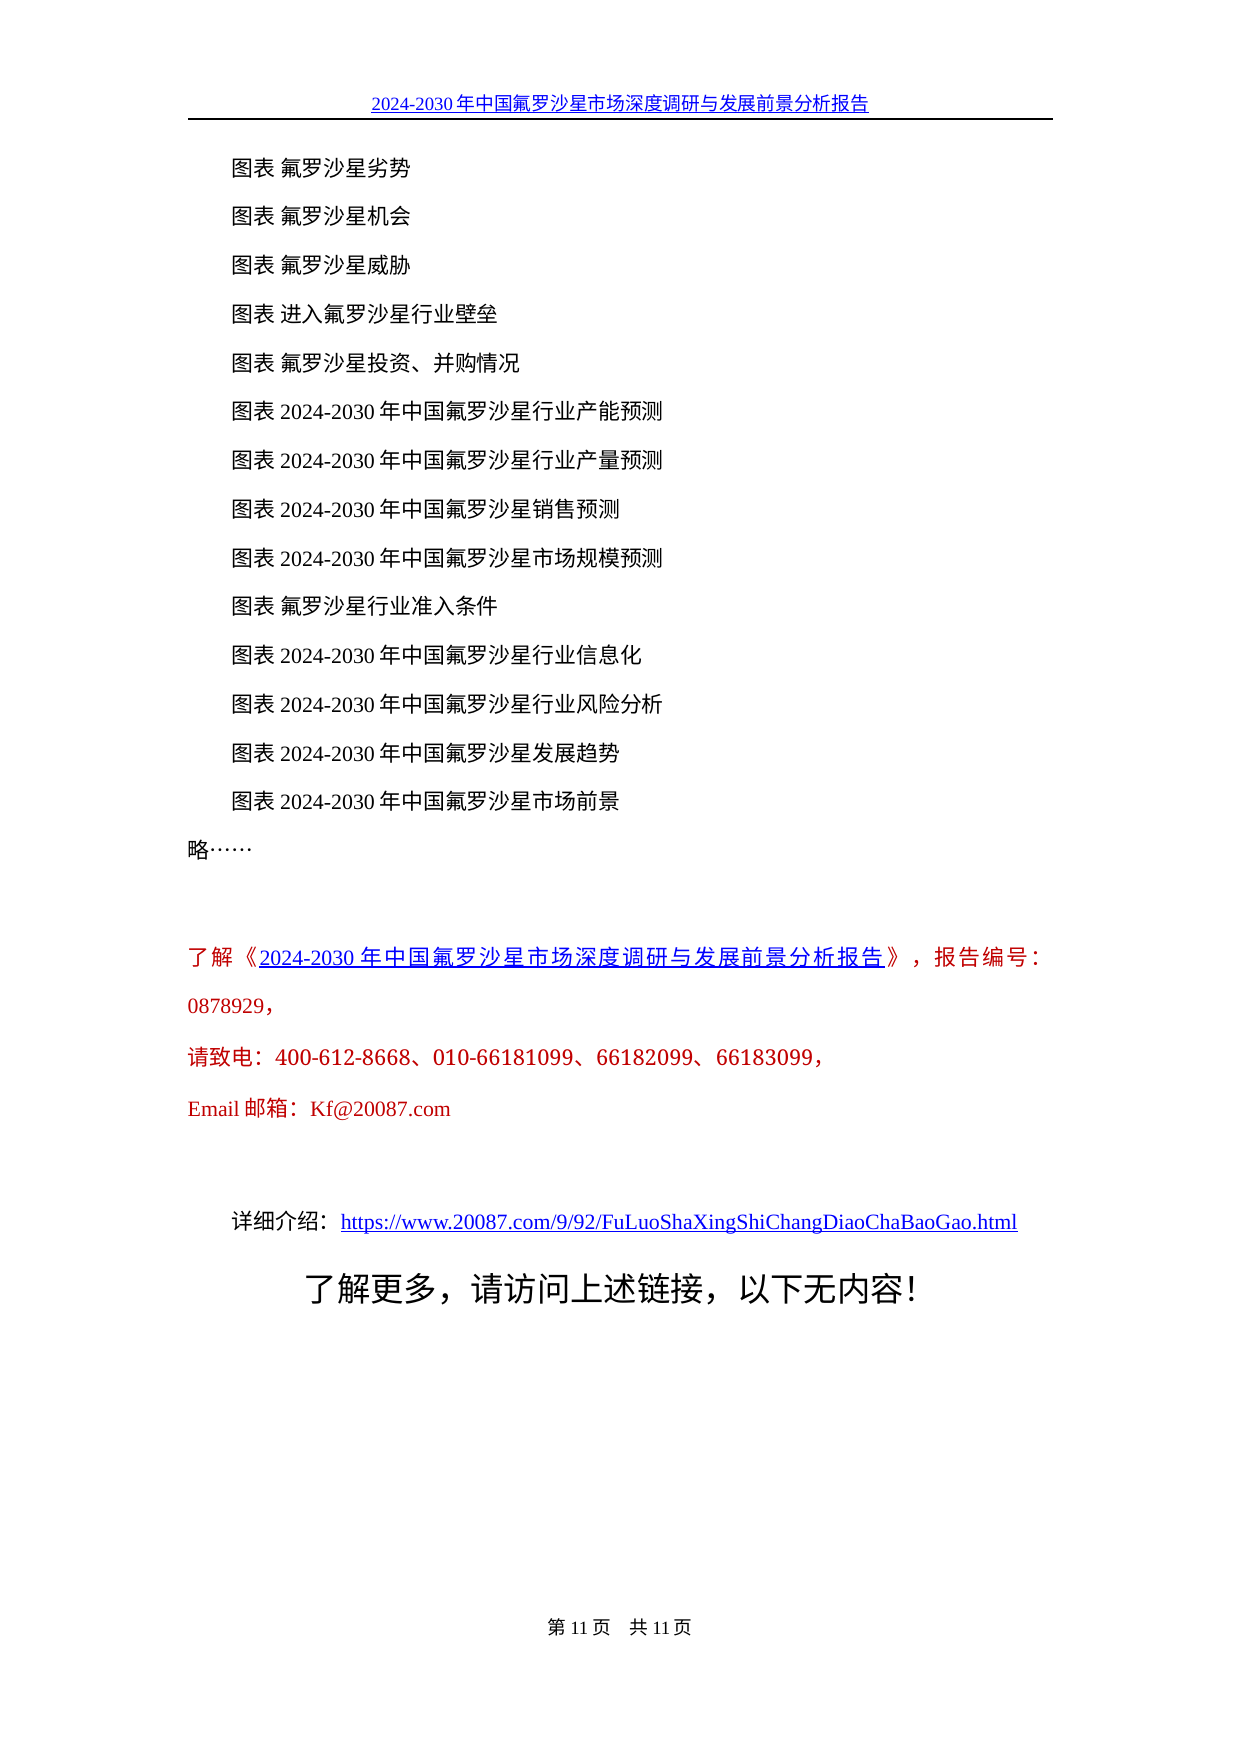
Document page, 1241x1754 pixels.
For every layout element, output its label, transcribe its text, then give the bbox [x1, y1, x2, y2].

text 详细介绍：https://www.20087.com/9/92/FuLuoShaXingShiChangDiaoChaBaoGao.html [187, 1204, 1053, 1236]
text 了解《2024-2030年中国氟罗沙星市场深度调研与发展前景分析报告》，报告编号：0878929， [187, 939, 1053, 1020]
title 了解更多，请访问上述链接，以下无内容！ [187, 1254, 1053, 1319]
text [187, 150, 1053, 865]
text 请致电：400-612-8668、010-66181099、66182099、66183099， [187, 1039, 1053, 1072]
text Email邮箱：Kf@20087.com [187, 1091, 1053, 1123]
